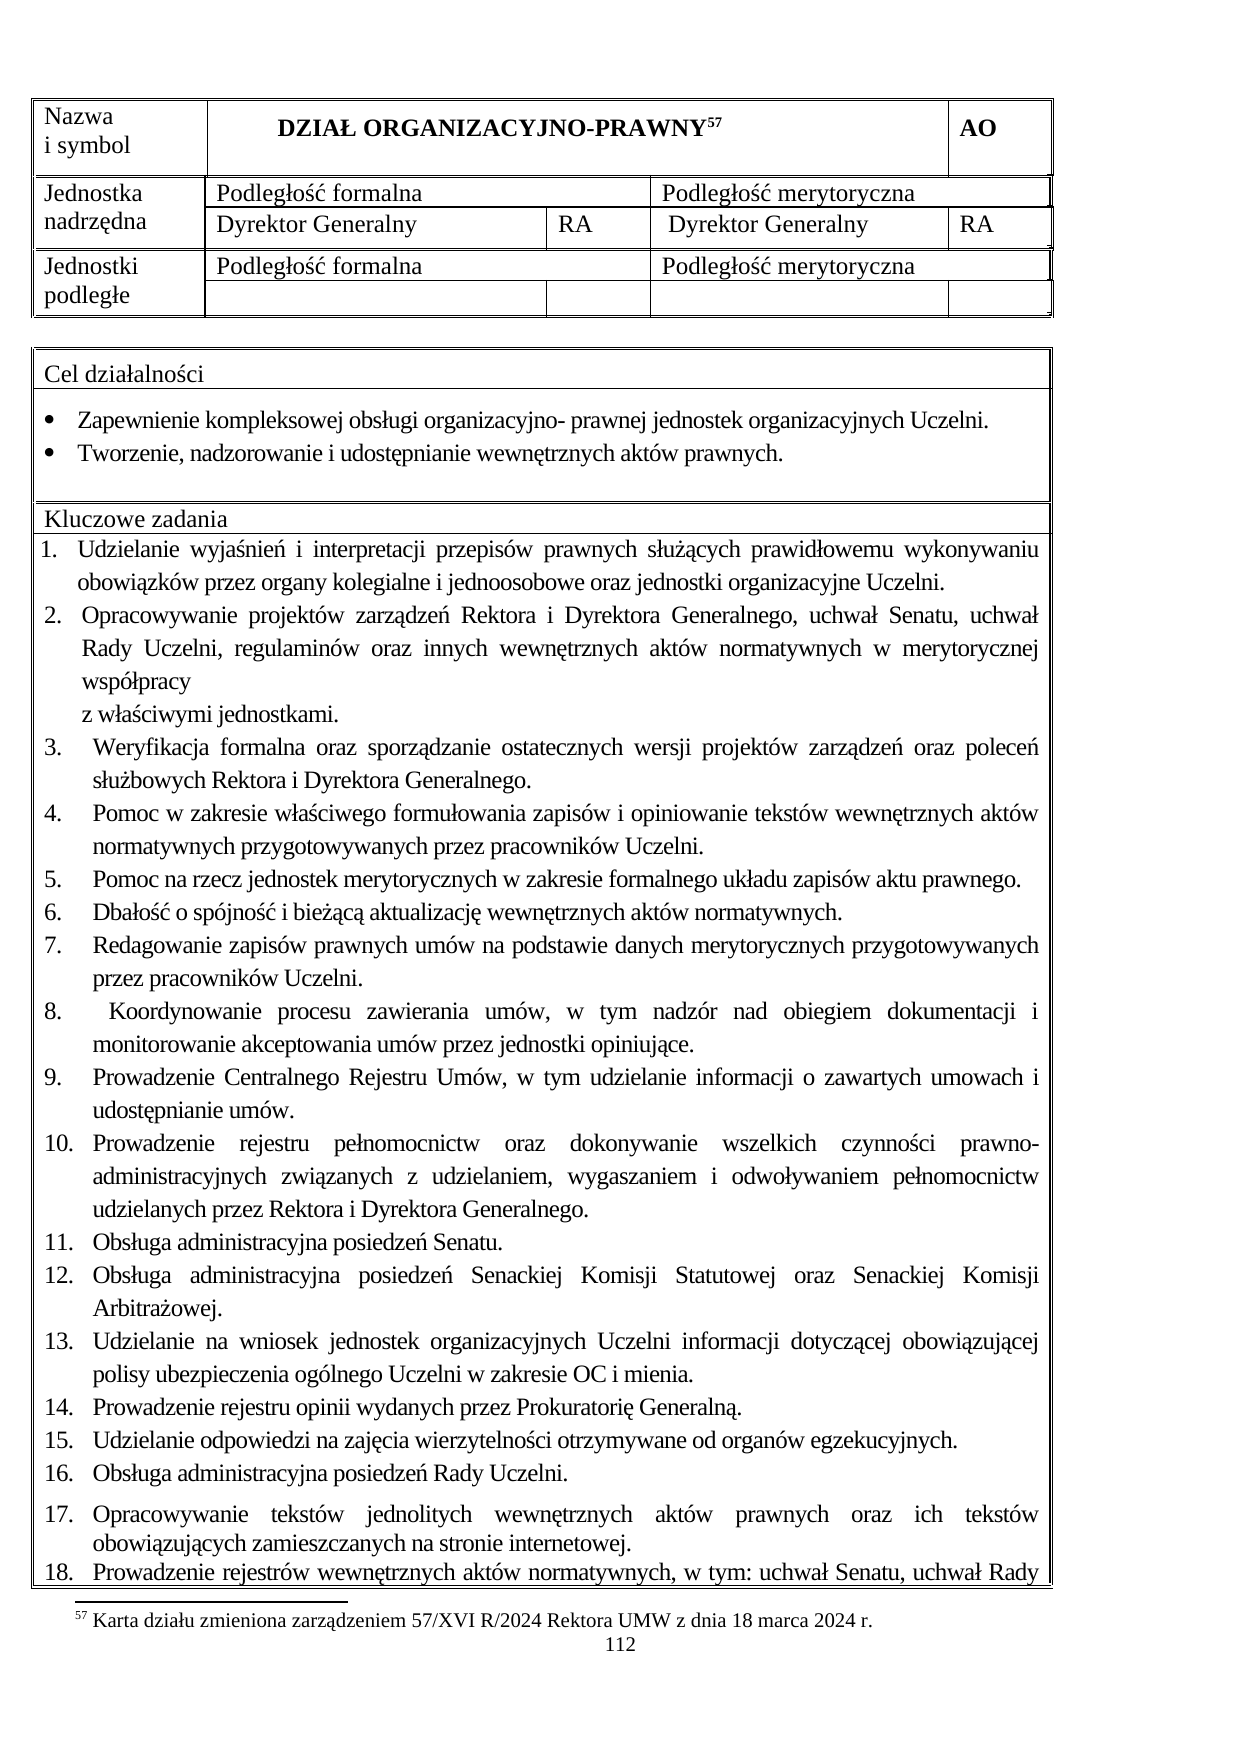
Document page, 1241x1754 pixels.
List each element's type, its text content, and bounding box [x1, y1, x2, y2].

table_cell [33, 315, 1051, 347]
table_cell [547, 281, 650, 315]
table_cell Podległość merytoryczna [651, 251, 1049, 280]
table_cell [34, 534, 1051, 1585]
table_header AO [949, 101, 1051, 174]
table_header Nazwa i symbol [34, 101, 207, 174]
table_cell Dyrektor Generalny [206, 208, 546, 248]
table_cell Podległość merytoryczna [651, 178, 1049, 206]
table_cell Dyrektor Generalny [651, 208, 948, 248]
table_cell [949, 281, 1051, 315]
table_cell [206, 281, 546, 315]
table_cell Podległość formalna [206, 178, 650, 206]
table_cell RA [949, 208, 1051, 248]
table_cell RA [547, 208, 650, 248]
table_cell [651, 281, 948, 315]
table_cell Jednostka nadrzędna [34, 175, 204, 248]
table_cell Zapewnienie kompleksowej obsługi organizacyjno- prawnej jednostek organizacyjnych Uczelni. Tworzenie, nadzorowanie i udostępnianie wewnętrznych aktów prawnych. [34, 389, 1049, 501]
table_cell Cel działalności [33, 347, 1050, 388]
table_cell Kluczowe zadania [34, 501, 1050, 533]
table_header DZIAŁ ORGANIZACYJNO-PRAWNY [208, 101, 948, 174]
table_cell Jednostki podległe [33, 248, 204, 315]
table_cell Podległość formalna [206, 251, 650, 280]
